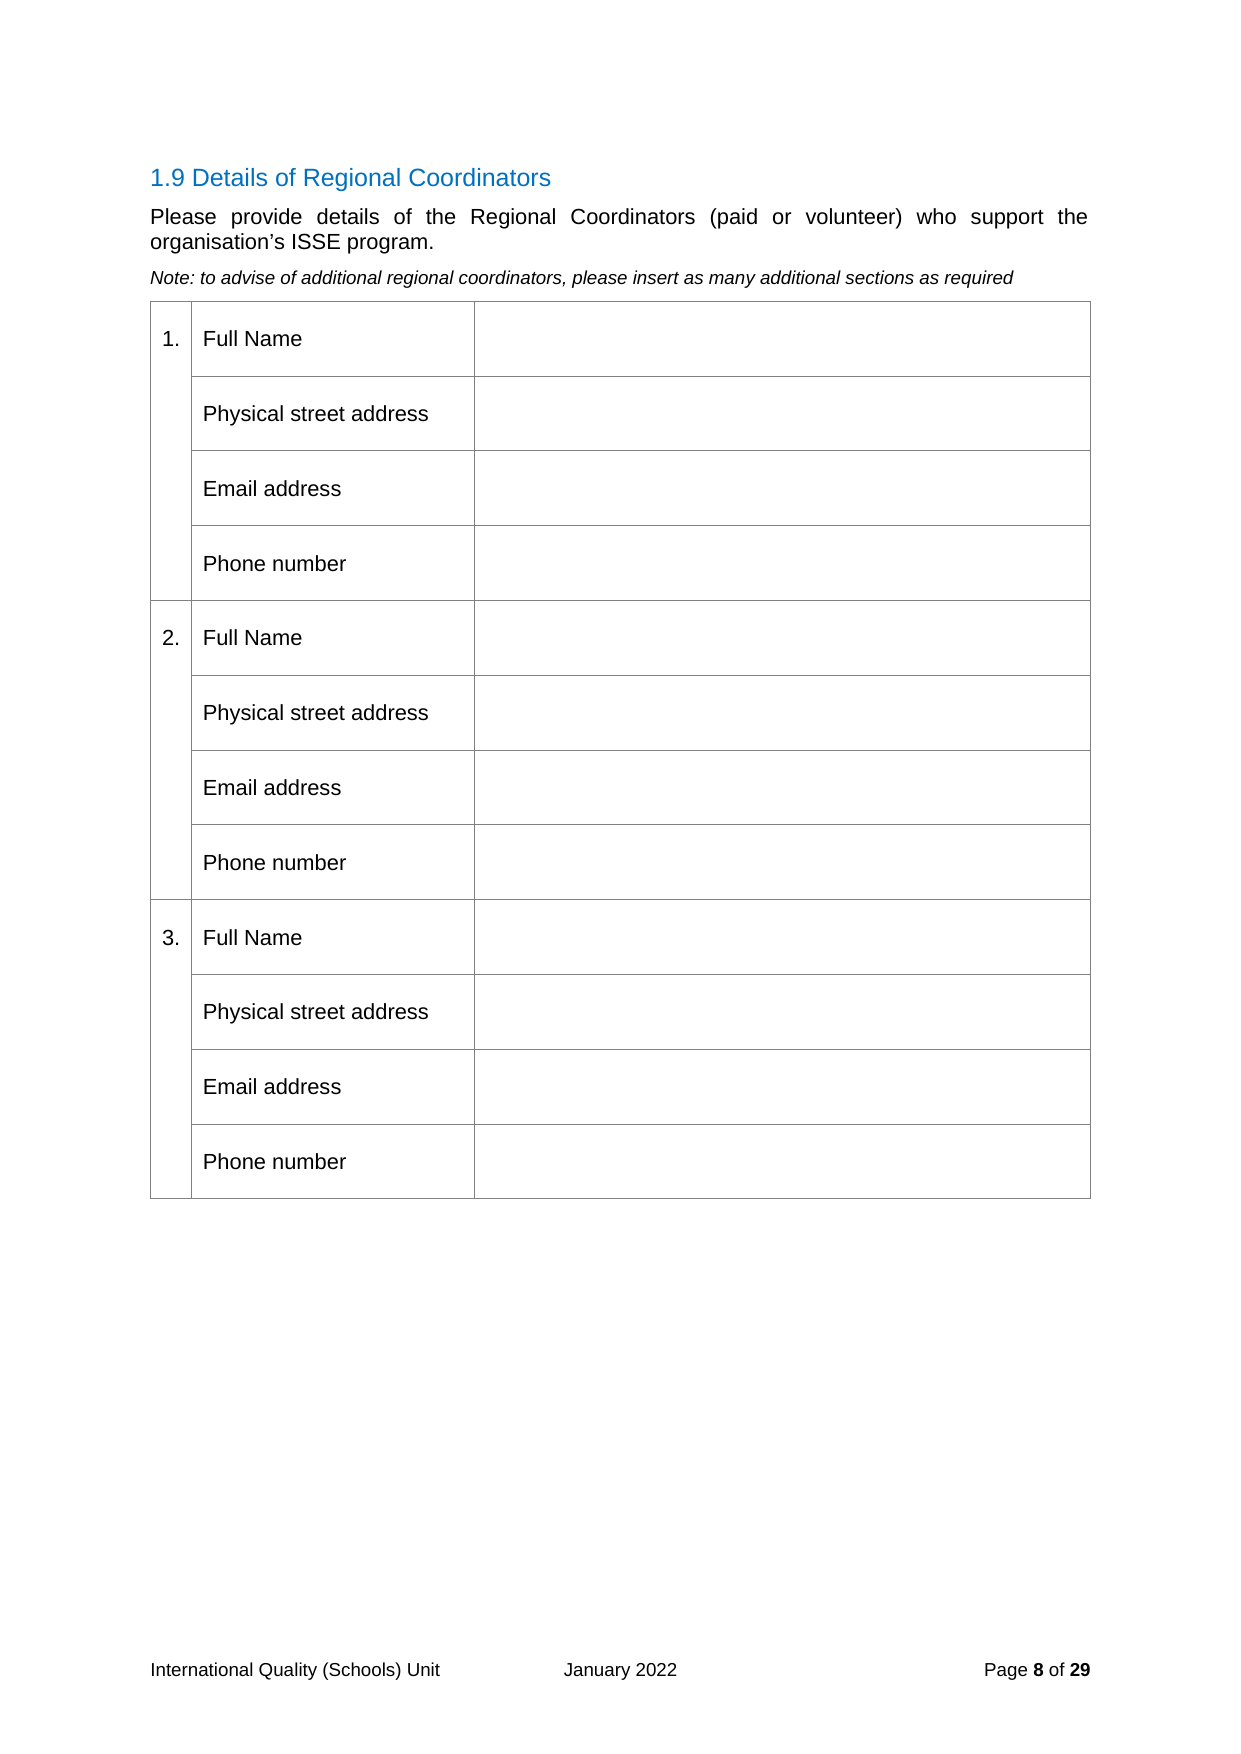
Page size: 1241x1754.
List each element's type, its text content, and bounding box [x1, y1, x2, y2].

table_header [475, 302, 1090, 376]
table_cell Physical street address [192, 377, 474, 450]
table_cell Phone number [192, 1125, 474, 1198]
table_header Full Name [192, 302, 474, 376]
table_header 1. [151, 302, 191, 600]
table_cell [475, 1050, 1090, 1123]
text Note: to advise of additional regional coordinators, please insert as many additional sections as required [150, 267, 1090, 288]
table_cell 2. [151, 601, 191, 899]
table_cell Full Name [192, 900, 474, 974]
table_cell [475, 825, 1090, 899]
table_cell [475, 451, 1090, 525]
subtitle 1.9 Details of Regional Coordinators [150, 162, 1090, 191]
table_cell Physical street address [192, 975, 474, 1049]
table_cell [475, 1125, 1090, 1198]
table_cell Email address [192, 751, 474, 824]
table_cell Phone number [192, 825, 474, 899]
table_cell [475, 975, 1090, 1049]
table_cell Full Name [192, 601, 474, 675]
table_cell Email address [192, 1050, 474, 1123]
table_cell Physical street address [192, 676, 474, 749]
table_cell [475, 676, 1090, 749]
table_cell [475, 601, 1090, 675]
table_cell [475, 526, 1090, 600]
table_cell Email address [192, 451, 474, 525]
table_cell [475, 751, 1090, 824]
table_cell Phone number [192, 526, 474, 600]
table_cell [475, 377, 1090, 450]
text Please provide details of the Regional Coordinators (paid or volunteer) who support the organisation’s ISSE program. [150, 204, 1090, 254]
table_cell [475, 900, 1090, 974]
table_cell 3. [151, 900, 191, 1198]
